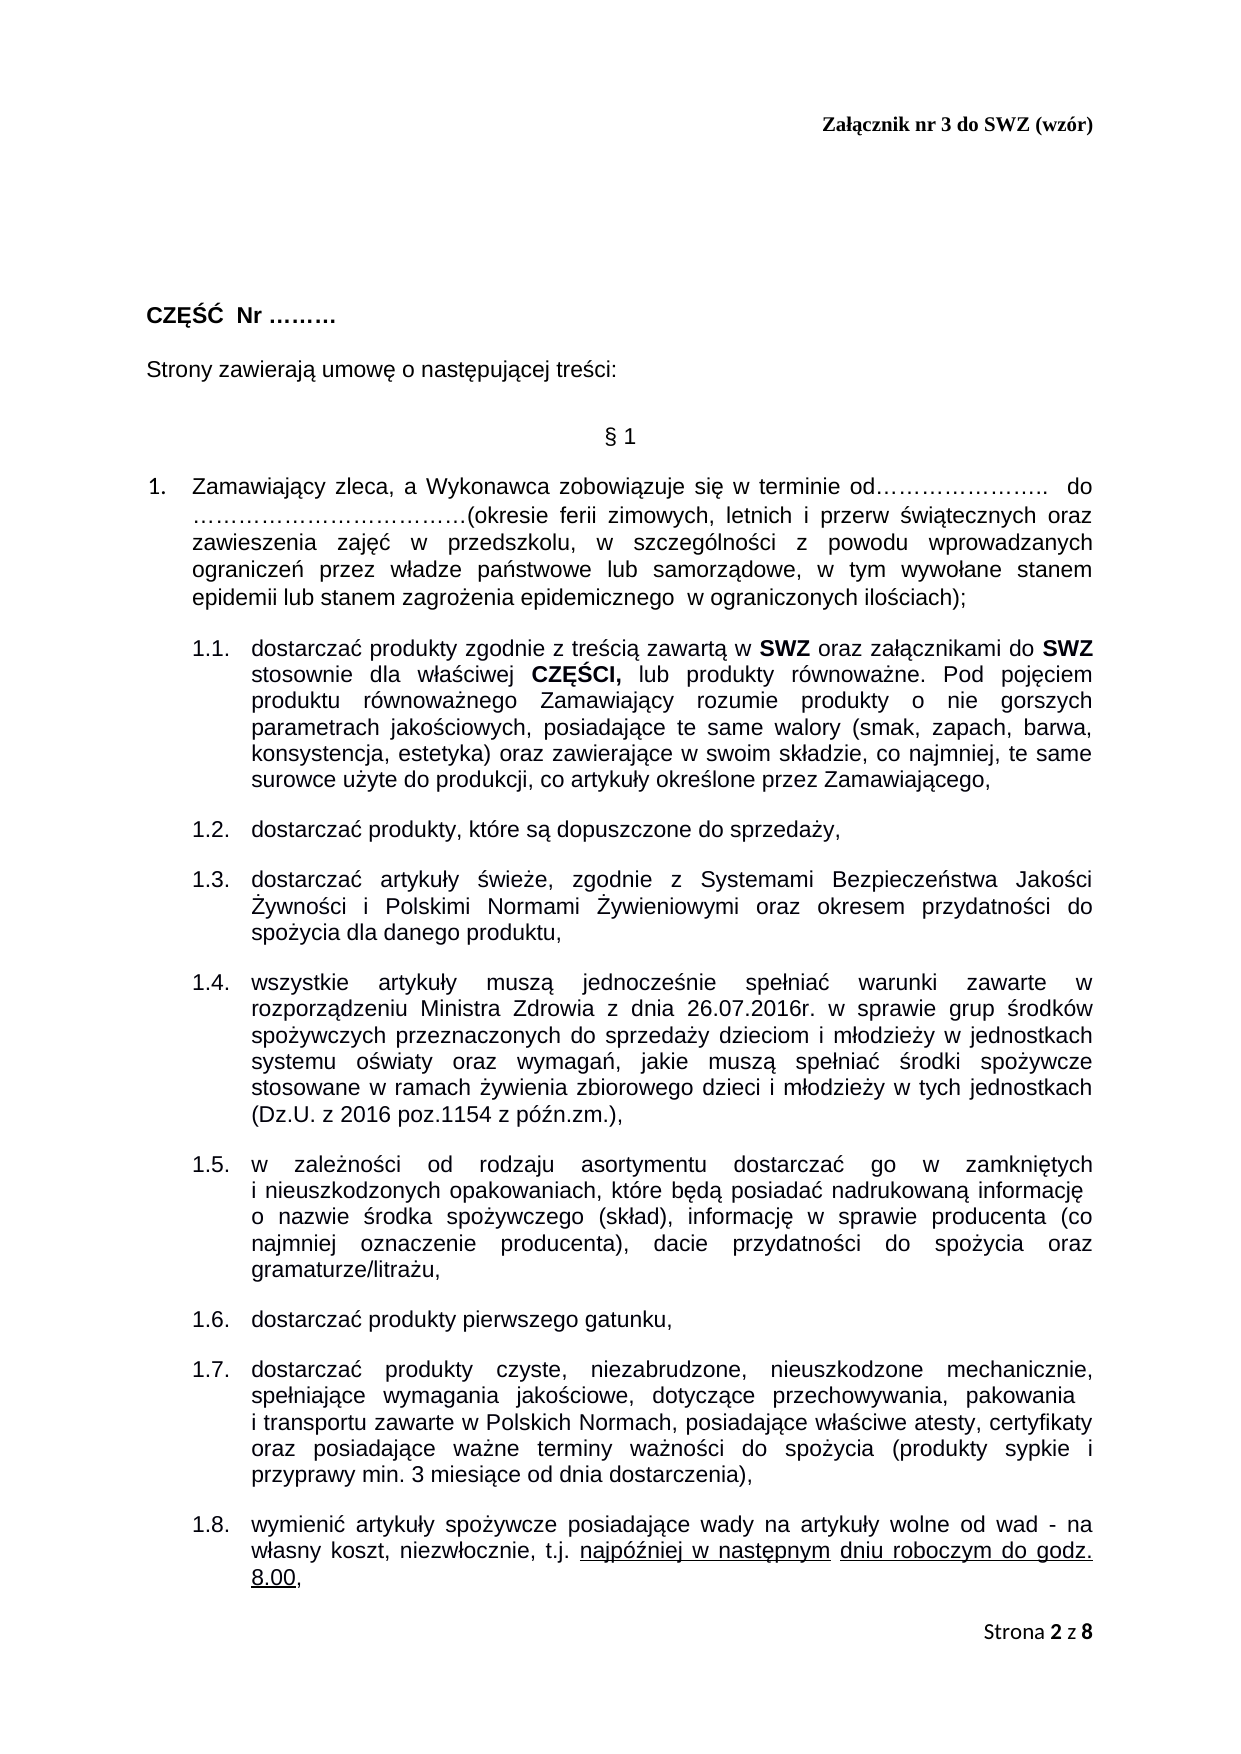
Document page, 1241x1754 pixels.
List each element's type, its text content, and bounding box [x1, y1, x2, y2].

list dostarczać produkty zgodnie z treścią zawartą w SWZ oraz załącznikami do SWZ stosownie dla właściwej CZĘŚCI, lub produkty równoważne. Pod pojęciem produktu równoważnego Zamawiający rozumie produkty o nie gorszych parametrach jakościowych, posiadające te same walory (smak, zapach, barwa, konsystencja, estetyka) oraz zawierające w swoim składzie, co najmniej, te same surowce użyte do produkcji, co artykuły określone przez Zamawiającego, [192, 635, 1093, 793]
list w zależności od rodzaju asortymentu dostarczać go w zamkniętych i nieuszkodzonych opakowaniach, które będą posiadać nadrukowaną informację o nazwie środka spożywczego (skład), informację w sprawie producenta (co najmniej oznaczenie producenta), dacie przydatności do spożycia oraz gramaturze/litrażu, [192, 1151, 1093, 1282]
list wymienić artykuły spożywcze posiadające wady na artykuły wolne od wad - na własny koszt, niezwłocznie, t.j. najpóźniej w następnym dniu roboczym do godz. 8.00, [192, 1511, 1093, 1590]
list dostarczać produkty pierwszego gatunku, [192, 1306, 1093, 1332]
list dostarczać produkty czyste, niezabrudzone, nieuszkodzone mechanicznie, spełniające wymagania jakościowe, dotyczące przechowywania, pakowania i transportu zawarte w Polskich Normach, posiadające właściwe atesty, certyfikaty oraz posiadające ważne terminy ważności do spożycia (produkty sypkie i przyprawy min. 3 miesiące od dnia dostarczenia), [192, 1356, 1093, 1487]
list wszystkie artykuły muszą jednocześnie spełniać warunki zawarte w rozporządzeniu Ministra Zdrowia z dnia 26.07.2016r. w sprawie grup środków spożywczych przeznaczonych do sprzedaży dzieciom i młodzieży w jednostkach systemu oświaty oraz wymagań, jakie muszą spełniać środki spożywcze stosowane w ramach żywienia zbiorowego dzieci i młodzieży w tych jednostkach (Dz.U. z 2016 poz.1154 z późn.zm.), [192, 969, 1093, 1127]
list Zamawiający zleca, a Wykonawca zobowiązuje się w terminie od………………….. do ………………………………(okresie ferii zimowych, letnich i przerw świątecznych oraz zawieszenia zajęć w przedszkolu, w szczególności z powodu wprowadzanych ograniczeń przez władze państwowe lub samorządowe, w tym wywołane stanem epidemii lub stanem zagrożenia epidemicznego w ograniczonych ilościach); [147, 470, 1093, 610]
text § 1 [147, 423, 1092, 449]
text CZĘŚĆ Nr ……… [146, 302, 1093, 329]
list dostarczać produkty, które są dopuszczone do sprzedaży, [192, 816, 1093, 843]
list dostarczać artykuły świeże, zgodnie z Systemami Bezpieczeństwa Jakości Żywności i Polskimi Normami Żywieniowymi oraz okresem przydatności do spożycia dla danego produktu, [192, 866, 1093, 945]
text Strony zawierają umowę o następującej treści: [146, 356, 1093, 382]
